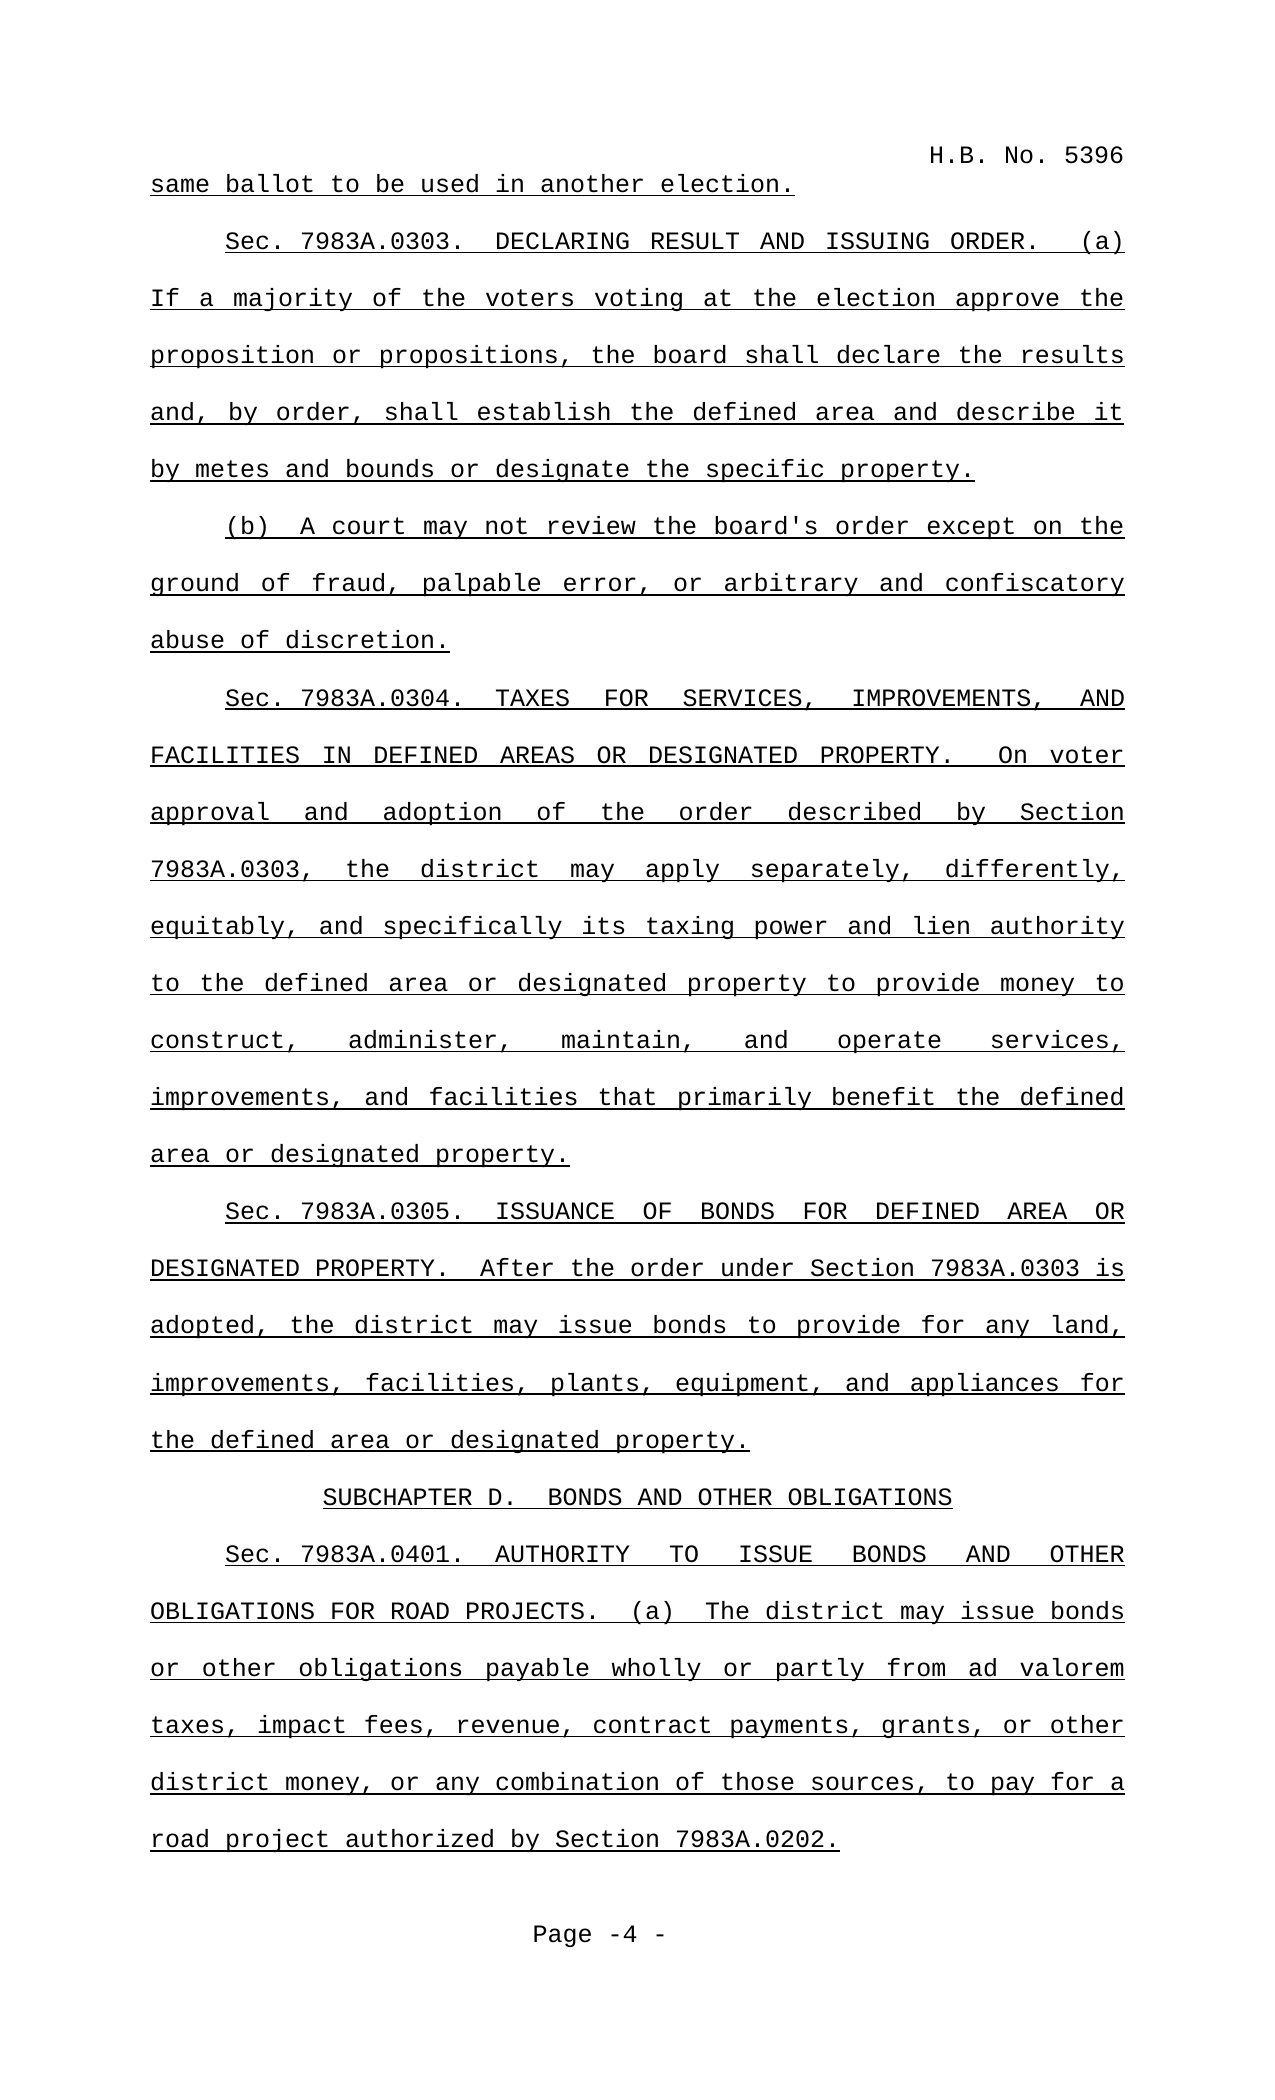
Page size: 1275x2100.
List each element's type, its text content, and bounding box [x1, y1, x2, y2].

text Sec. 7983A.0304. TAXES FOR SERVICES, IMPROVEMENTS, AND FACILITIES IN DEFINED AREAS OR DESIGNATED PROPERTY. On voter approval and adoption of the order described by Section 7983A.0303, the district may apply separately, differently, equitably, and specifically its taxing power and lien authority to the defined area or designated property to provide money to construct, administer, maintain, and operate services, improvements, and facilities that primarily benefit the defined area or designated property. [150, 1110, 1125, 1170]
text Sec. 7983A.0304. TAXES FOR SERVICES, IMPROVEMENTS, AND FACILITIES IN DEFINED AREAS OR DESIGNATED PROPERTY. On voter approval and adoption of the order described by Section 7983A.0303, the district may apply separately, differently, equitably, and specifically its taxing power and lien authority to the defined area or designated property to provide money to construct, administer, maintain, and operate services, improvements, and facilities that primarily benefit the defined area or designated property. [150, 767, 1125, 822]
text Sec. 7983A.0303. DECLARING RESULT AND ISSUING ORDER. (a) If a majority of the voters voting at the election approve the proposition or propositions, the board shall declare the results and, by order, shall establish the defined area and describe it by metes and bounds or designate the specific property. [150, 228, 1125, 309]
text Sec. 7983A.0304. TAXES FOR SERVICES, IMPROVEMENTS, AND FACILITIES IN DEFINED AREAS OR DESIGNATED PROPERTY. On voter approval and adoption of the order described by Section 7983A.0303, the district may apply separately, differently, equitably, and specifically its taxing power and lien authority to the defined area or designated property to provide money to construct, administer, maintain, and operate services, improvements, and facilities that primarily benefit the defined area or designated property. [150, 1052, 1125, 1108]
text SUBCHAPTER D. BONDS AND OTHER OBLIGATIONS [150, 1484, 1125, 1513]
text (b) A court may not review the board's order except on the ground of fraud, palpable error, or arbitrary and confiscatory abuse of discretion. [150, 514, 1125, 594]
text Sec. 7983A.0304. TAXES FOR SERVICES, IMPROVEMENTS, AND FACILITIES IN DEFINED AREAS OR DESIGNATED PROPERTY. On voter approval and adoption of the order described by Section 7983A.0303, the district may apply separately, differently, equitably, and specifically its taxing power and lien authority to the defined area or designated property to provide money to construct, administer, maintain, and operate services, improvements, and facilities that primarily benefit the defined area or designated property. [150, 824, 1125, 880]
text Sec. 7983A.0304. TAXES FOR SERVICES, IMPROVEMENTS, AND FACILITIES IN DEFINED AREAS OR DESIGNATED PROPERTY. On voter approval and adoption of the order described by Section 7983A.0303, the district may apply separately, differently, equitably, and specifically its taxing power and lien authority to the defined area or designated property to provide money to construct, administer, maintain, and operate services, improvements, and facilities that primarily benefit the defined area or designated property. [150, 938, 1125, 994]
text Sec. 7983A.0305. ISSUANCE OF BONDS FOR DEFINED AREA OR DESIGNATED PROPERTY. After the order under Section 7983A.0303 is adopted, the district may issue bonds to provide for any land, improvements, facilities, plants, equipment, and appliances for the defined area or designated property. [150, 1395, 1125, 1456]
text Sec. 7983A.0401. AUTHORITY TO ISSUE BONDS AND OTHER OBLIGATIONS FOR ROAD PROJECTS. (a) The district may issue bonds or other obligations payable wholly or partly from ad valorem taxes, impact fees, revenue, contract payments, grants, or other district money, or any combination of those sources, to pay for a road project authorized by Section 7983A.0202. [150, 1680, 1125, 1736]
text Sec. 7983A.0303. DECLARING RESULT AND ISSUING ORDER. (a) If a majority of the voters voting at the election approve the proposition or propositions, the board shall declare the results and, by order, shall establish the defined area and describe it by metes and bounds or designate the specific property. [150, 367, 1125, 485]
text Sec. 7983A.0401. AUTHORITY TO ISSUE BONDS AND OTHER OBLIGATIONS FOR ROAD PROJECTS. (a) The district may issue bonds or other obligations payable wholly or partly from ad valorem taxes, impact fees, revenue, contract payments, grants, or other district money, or any combination of those sources, to pay for a road project authorized by Section 7983A.0202. [150, 1737, 1125, 1793]
text Sec. 7983A.0303. DECLARING RESULT AND ISSUING ORDER. (a) If a majority of the voters voting at the election approve the proposition or propositions, the board shall declare the results and, by order, shall establish the defined area and describe it by metes and bounds or designate the specific property. [150, 310, 1125, 366]
text Sec. 7983A.0304. TAXES FOR SERVICES, IMPROVEMENTS, AND FACILITIES IN DEFINED AREAS OR DESIGNATED PROPERTY. On voter approval and adoption of the order described by Section 7983A.0303, the district may apply separately, differently, equitably, and specifically its taxing power and lien authority to the defined area or designated property to provide money to construct, administer, maintain, and operate services, improvements, and facilities that primarily benefit the defined area or designated property. [150, 881, 1125, 937]
text Sec. 7983A.0304. TAXES FOR SERVICES, IMPROVEMENTS, AND FACILITIES IN DEFINED AREAS OR DESIGNATED PROPERTY. On voter approval and adoption of the order described by Section 7983A.0303, the district may apply separately, differently, equitably, and specifically its taxing power and lien authority to the defined area or designated property to provide money to construct, administer, maintain, and operate services, improvements, and facilities that primarily benefit the defined area or designated property. [150, 995, 1125, 1051]
text Sec. 7983A.0305. ISSUANCE OF BONDS FOR DEFINED AREA OR DESIGNATED PROPERTY. After the order under Section 7983A.0303 is adopted, the district may issue bonds to provide for any land, improvements, facilities, plants, equipment, and appliances for the defined area or designated property. [150, 1281, 1125, 1336]
text Sec. 7983A.0305. ISSUANCE OF BONDS FOR DEFINED AREA OR DESIGNATED PROPERTY. After the order under Section 7983A.0303 is adopted, the district may issue bonds to provide for any land, improvements, facilities, plants, equipment, and appliances for the defined area or designated property. [150, 1199, 1125, 1279]
text Sec. 7983A.0401. AUTHORITY TO ISSUE BONDS AND OTHER OBLIGATIONS FOR ROAD PROJECTS. (a) The district may issue bonds or other obligations payable wholly or partly from ad valorem taxes, impact fees, revenue, contract payments, grants, or other district money, or any combination of those sources, to pay for a road project authorized by Section 7983A.0202. [150, 1541, 1125, 1622]
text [150, 171, 1125, 200]
text Sec. 7983A.0304. TAXES FOR SERVICES, IMPROVEMENTS, AND FACILITIES IN DEFINED AREAS OR DESIGNATED PROPERTY. On voter approval and adoption of the order described by Section 7983A.0303, the district may apply separately, differently, equitably, and specifically its taxing power and lien authority to the defined area or designated property to provide money to construct, administer, maintain, and operate services, improvements, and facilities that primarily benefit the defined area or designated property. [150, 685, 1125, 765]
text Sec. 7983A.0401. AUTHORITY TO ISSUE BONDS AND OTHER OBLIGATIONS FOR ROAD PROJECTS. (a) The district may issue bonds or other obligations payable wholly or partly from ad valorem taxes, impact fees, revenue, contract payments, grants, or other district money, or any combination of those sources, to pay for a road project authorized by Section 7983A.0202. [150, 1623, 1125, 1679]
text (b) A court may not review the board's order except on the ground of fraud, palpable error, or arbitrary and confiscatory abuse of discretion. [150, 596, 1125, 656]
text Sec. 7983A.0305. ISSUANCE OF BONDS FOR DEFINED AREA OR DESIGNATED PROPERTY. After the order under Section 7983A.0303 is adopted, the district may issue bonds to provide for any land, improvements, facilities, plants, equipment, and appliances for the defined area or designated property. [150, 1338, 1125, 1393]
text Sec. 7983A.0401. AUTHORITY TO ISSUE BONDS AND OTHER OBLIGATIONS FOR ROAD PROJECTS. (a) The district may issue bonds or other obligations payable wholly or partly from ad valorem taxes, impact fees, revenue, contract payments, grants, or other district money, or any combination of those sources, to pay for a road project authorized by Section 7983A.0202. [150, 1795, 1125, 1855]
